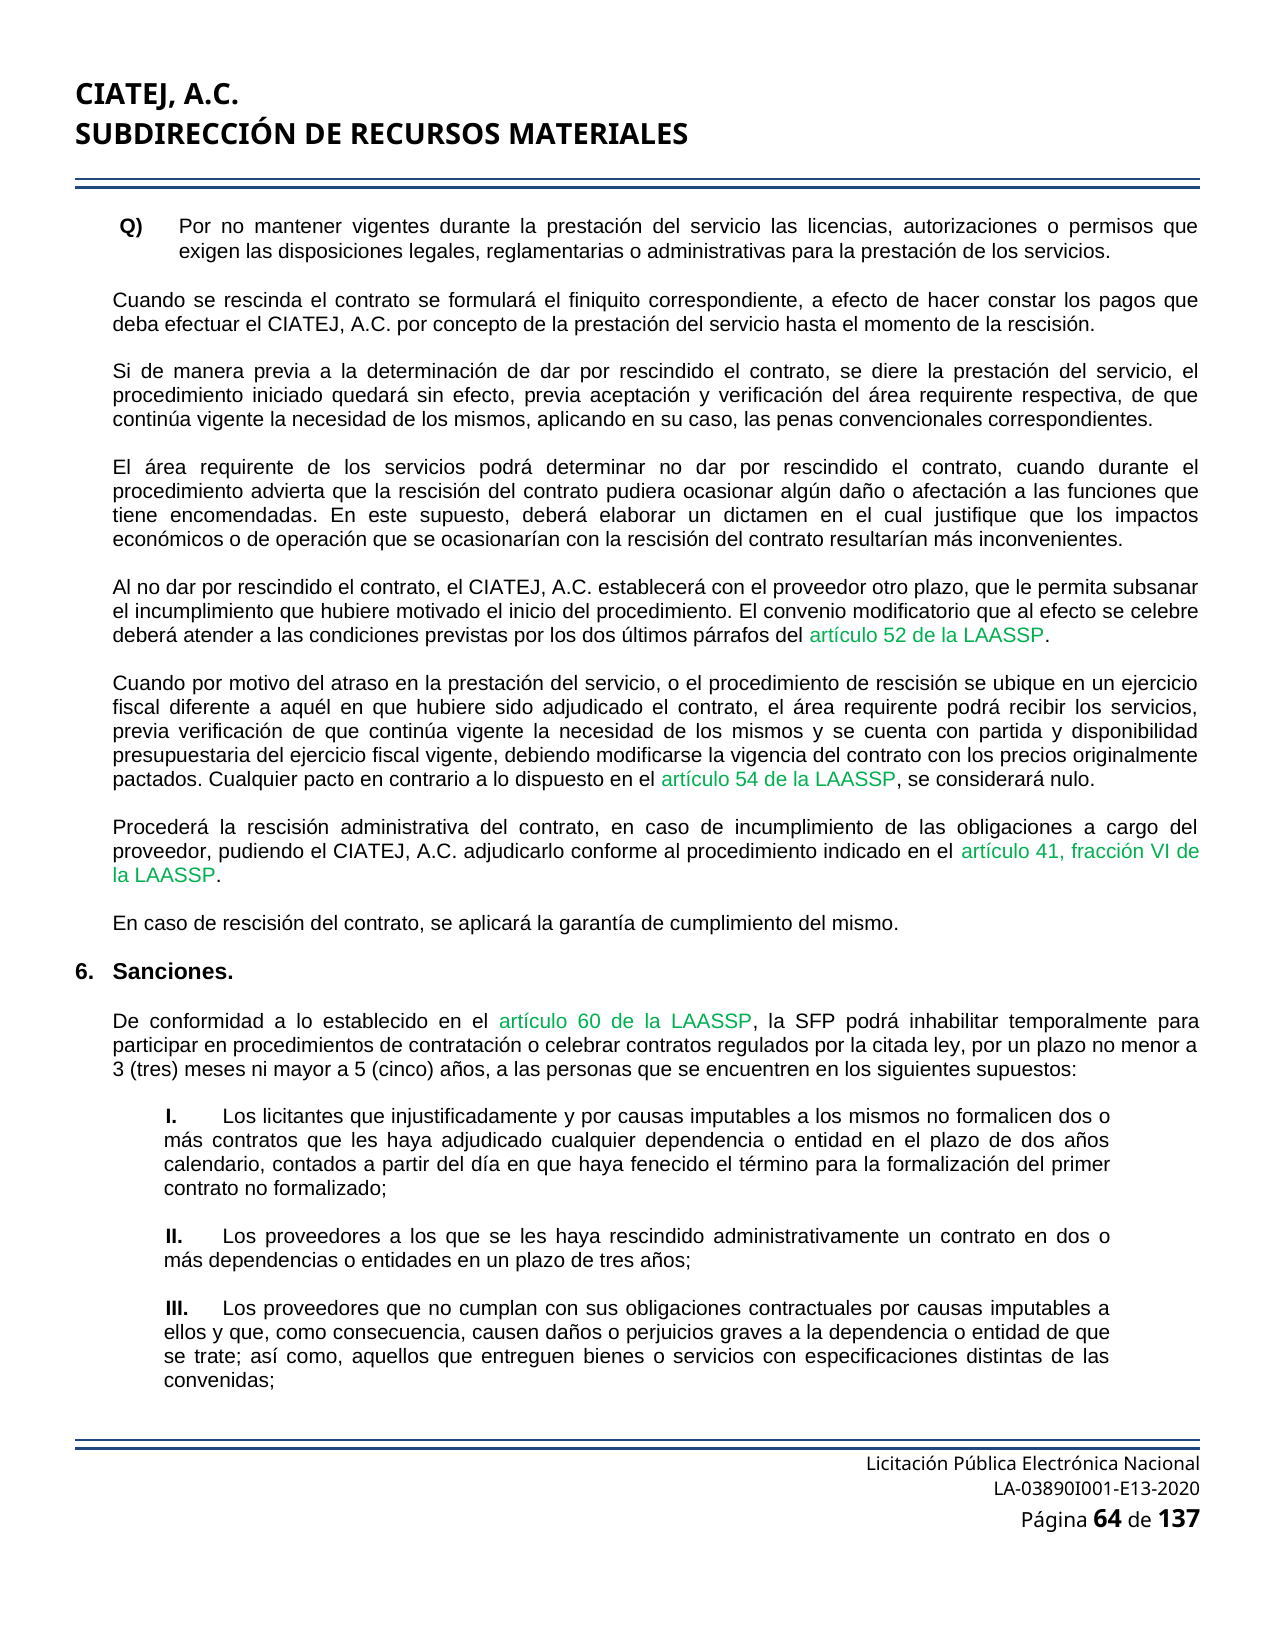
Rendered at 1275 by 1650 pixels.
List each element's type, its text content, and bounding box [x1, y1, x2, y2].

list Si de manera previa a la determinación de dar por rescindido el contrato, se diere la prestación del servicio, el procedimiento iniciado quedará sin efecto, previa aceptación y verificación del área requirente respectiva, de que continúa vigente la necesidad de los mismos, aplicando en su caso, las penas convencionales correspondientes. [112, 359, 1200, 431]
list De conformidad a lo establecido en el artículo 60 de la LAASSP, la SFP podrá inhabilitar temporalmente para participar en procedimientos de contratación o celebrar contratos regulados por la citada ley, por un plazo no menor a 3 (tres) meses ni mayor a 5 (cinco) años, a las personas que se encuentren en los siguientes supuestos: [112, 1008, 1200, 1080]
list Por no mantener vigentes durante la prestación del servicio las licencias, autorizaciones o permisos que exigen las disposiciones legales, reglamentarias o administrativas para la prestación de los servicios. [119, 213, 1200, 263]
list Procederá la rescisión administrativa del contrato, en caso de incumplimiento de las obligaciones a cargo del proveedor, pudiendo el CIATEJ, A.C. adjudicarlo conforme al procedimiento indicado en el artículo 41, fracción VI de la LAASSP. [112, 814, 1200, 886]
text I. Los licitantes que injustificadamente y por causas imputables a los mismos no formalicen dos o más contratos que les haya adjudicado cualquier dependencia o entidad en el plazo de dos años calendario, contados a partir del día en que haya fenecido el término para la formalización del primer contrato no formalizado; [163, 1104, 1111, 1200]
list Sanciones. [75, 958, 1200, 984]
list Cuando se rescinda el contrato se formulará el finiquito correspondiente, a efecto de hacer constar los pagos que deba efectuar el CIATEJ, A.C. por concepto de la prestación del servicio hasta el momento de la rescisión. [112, 287, 1200, 335]
text II. Los proveedores a los que se les haya rescindido administrativamente un contrato en dos o más dependencias o entidades en un plazo de tres años; [163, 1224, 1111, 1272]
list Al no dar por rescindido el contrato, el CIATEJ, A.C. establecerá con el proveedor otro plazo, que le permita subsanar el incumplimiento que hubiere motivado el inicio del procedimiento. El convenio modificatorio que al efecto se celebre deberá atender a las condiciones previstas por los dos últimos párrafos del artículo 52 de la LAASSP. [112, 575, 1200, 647]
list El área requirente de los servicios podrá determinar no dar por rescindido el contrato, cuando durante el procedimiento advierta que la rescisión del contrato pudiera ocasionar algún daño o afectación a las funciones que tiene encomendadas. En este supuesto, deberá elaborar un dictamen en el cual justifique que los impactos económicos o de operación que se ocasionarían con la rescisión del contrato resultarían más inconvenientes. [112, 455, 1200, 551]
list En caso de rescisión del contrato, se aplicará la garantía de cumplimiento del mismo. [112, 910, 1200, 934]
text III. Los proveedores que no cumplan con sus obligaciones contractuales por causas imputables a ellos y que, como consecuencia, causen daños o perjuicios graves a la dependencia o entidad de que se trate; así como, aquellos que entreguen bienes o servicios con especificaciones distintas de las convenidas; [163, 1296, 1111, 1392]
list Cuando por motivo del atraso en la prestación del servicio, o el procedimiento de rescisión se ubique en un ejercicio fiscal diferente a aquél en que hubiere sido adjudicado el contrato, el área requirente podrá recibir los servicios, previa verificación de que continúa vigente la necesidad de los mismos y se cuenta con partida y disponibilidad presupuestaria del ejercicio fiscal vigente, debiendo modificarse la vigencia del contrato con los precios originalmente pactados. Cualquier pacto en contrario a lo dispuesto en el artículo 54 de la LAASSP, se considerará nulo. [112, 671, 1200, 791]
